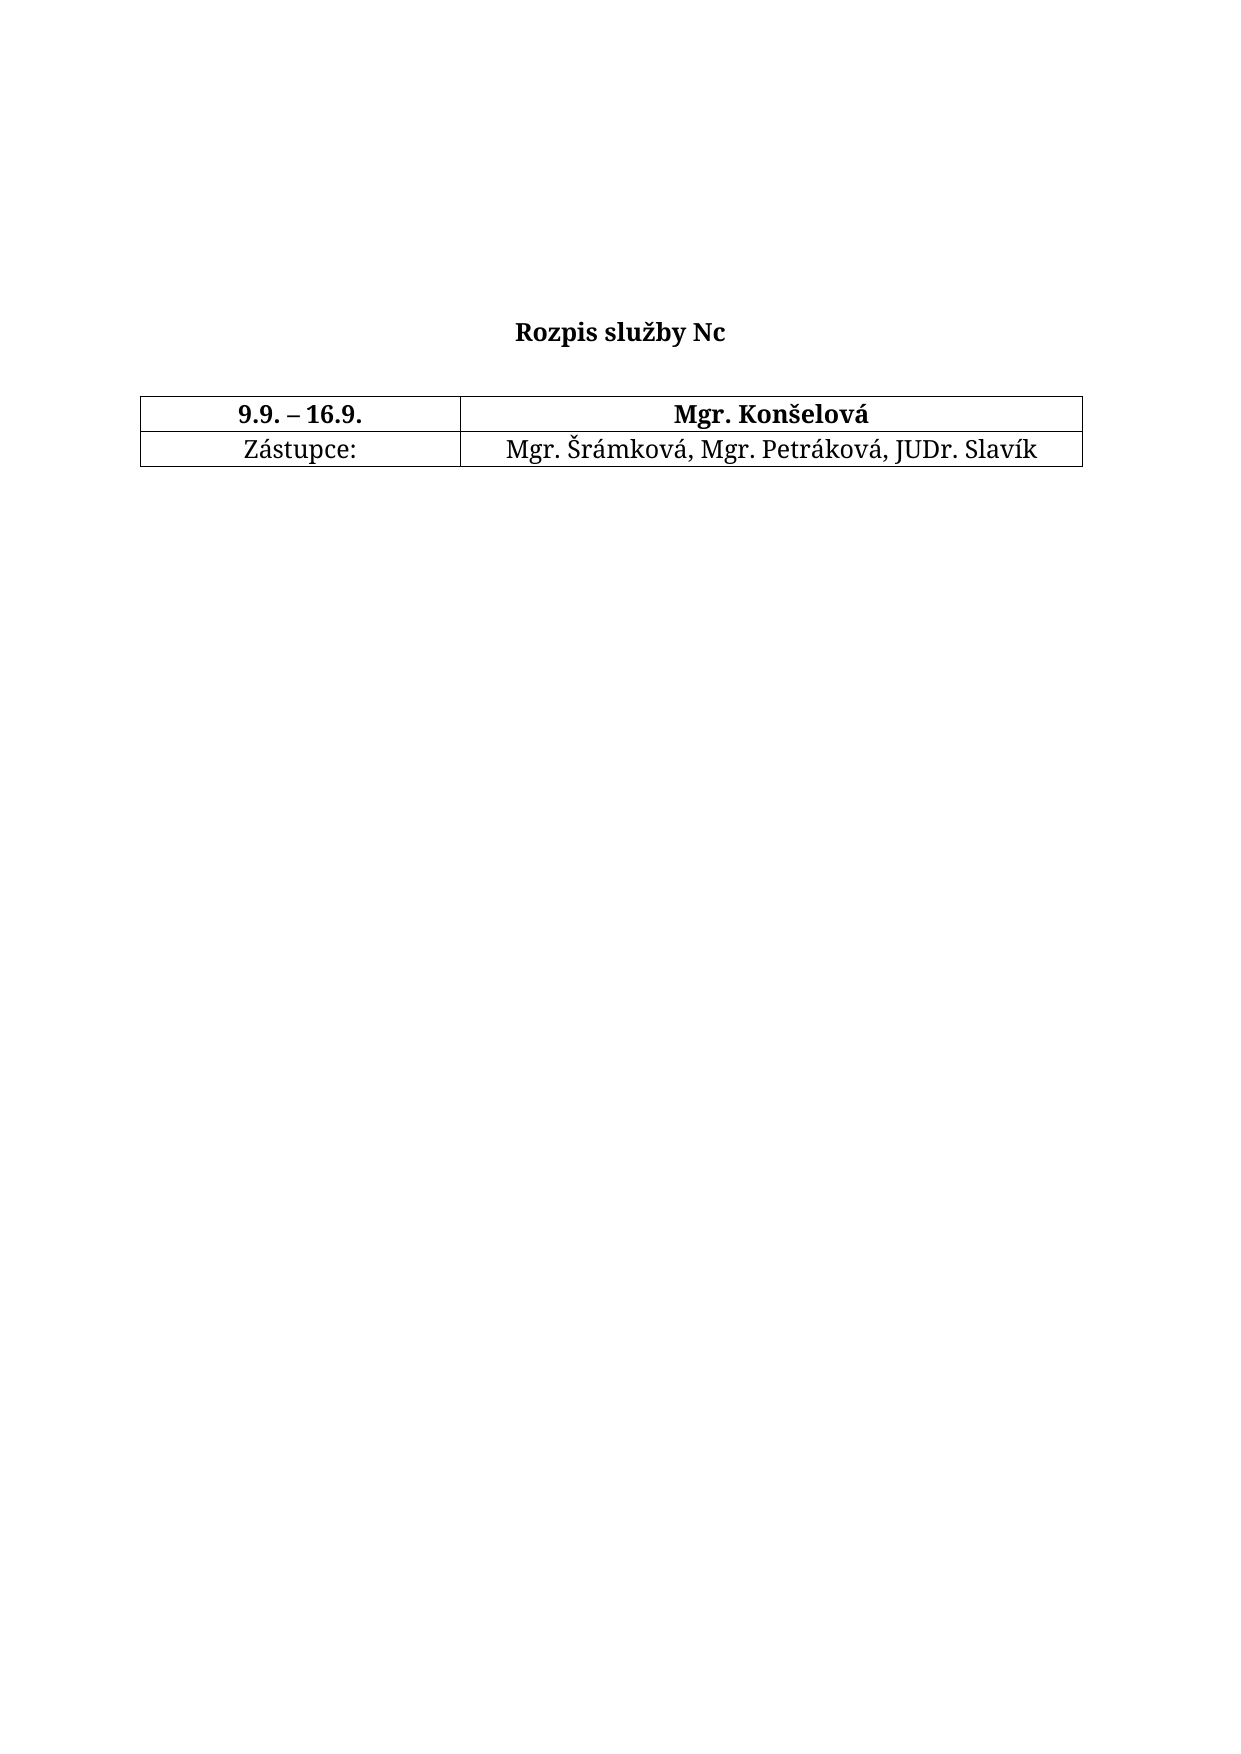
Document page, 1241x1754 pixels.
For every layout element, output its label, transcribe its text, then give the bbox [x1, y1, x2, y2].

text Rozpis služby Nc [148, 315, 1093, 349]
table_header 9.9. – 16.9. [141, 397, 460, 431]
table_header Mgr. Konšelová [461, 397, 1082, 431]
table_cell Mgr. Šrámková, Mgr. Petráková, JUDr. Slavík [461, 432, 1082, 466]
table_cell Zástupce: [141, 432, 460, 466]
